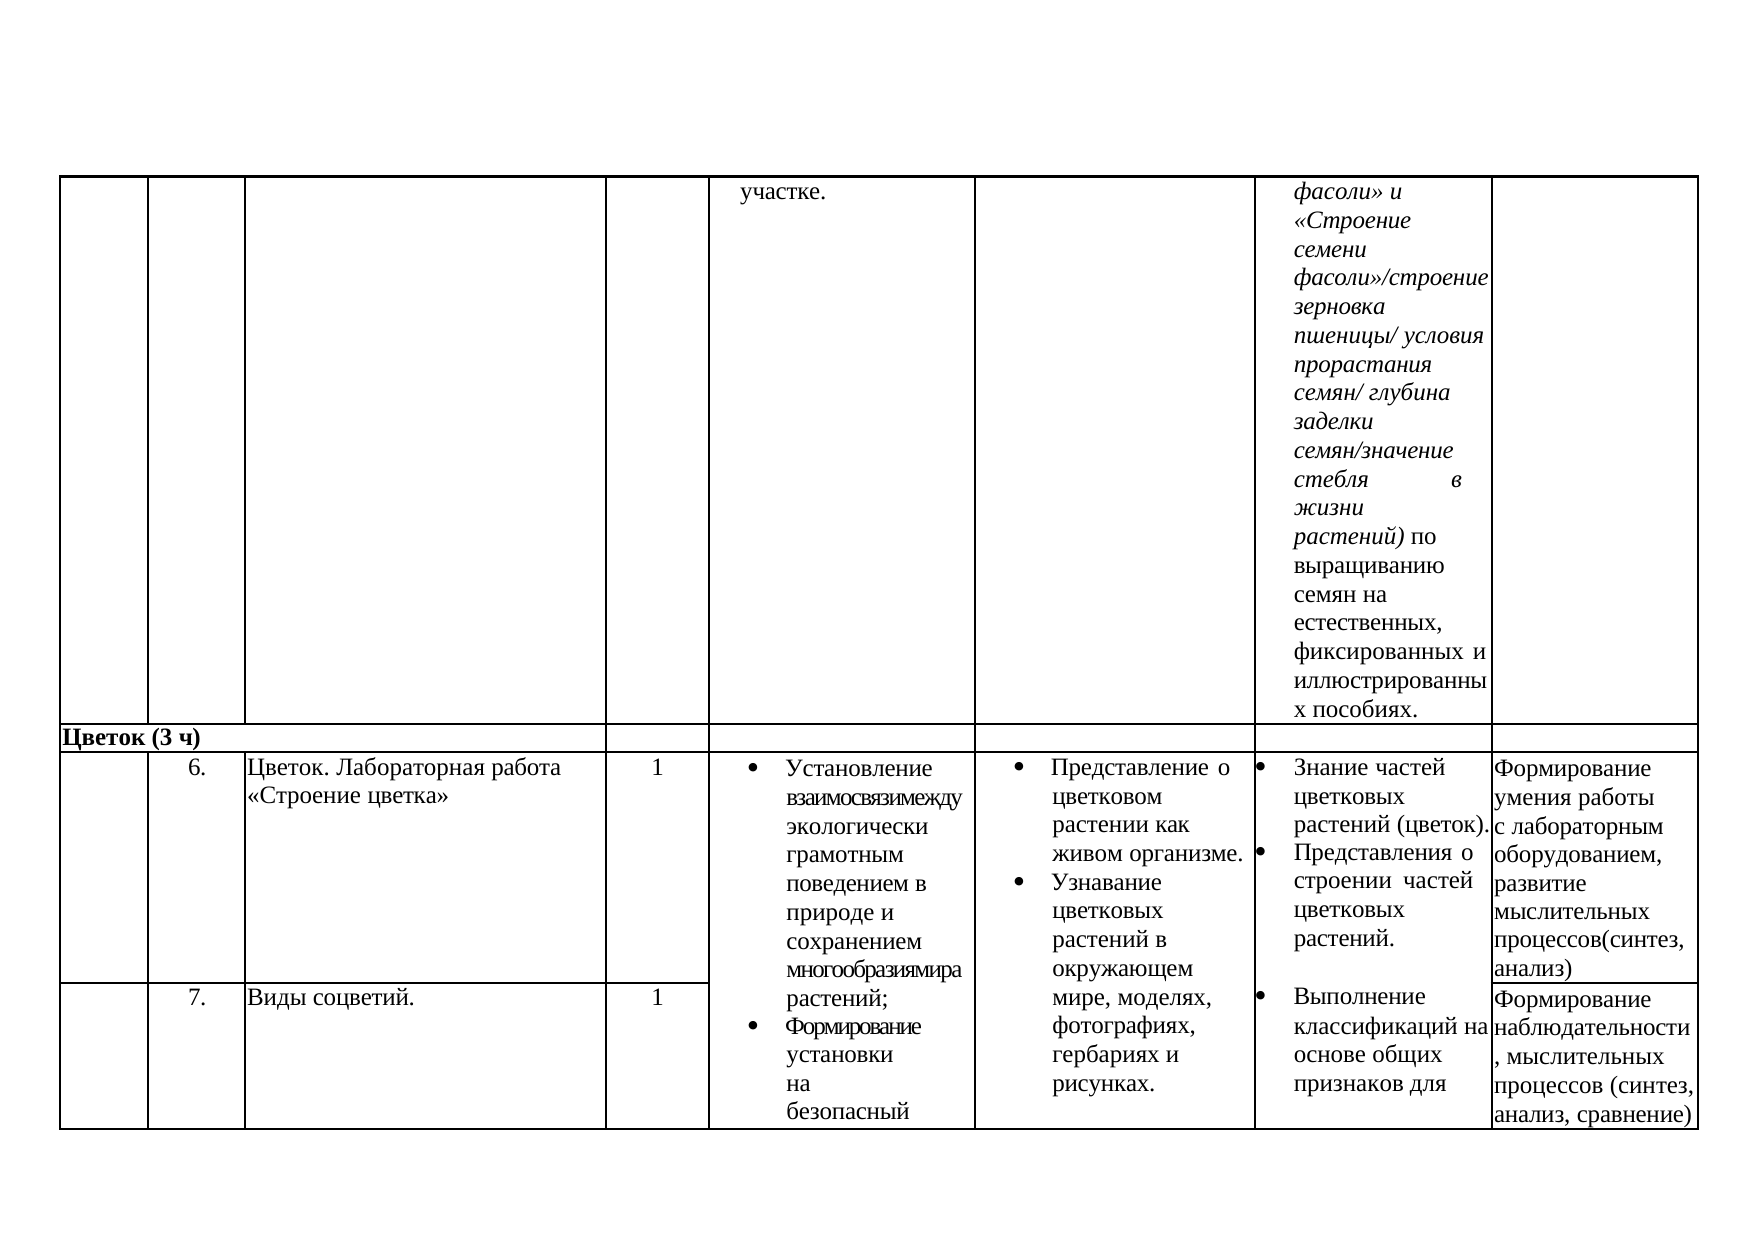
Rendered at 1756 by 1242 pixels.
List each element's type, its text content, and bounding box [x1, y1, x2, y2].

table_header [607, 178, 708, 722]
table_cell Формирование наблюдательности , мыслительных процессов (синтез, анализ, сравнение) [1493, 984, 1697, 1127]
table_cell Цветок. Лабораторная работа «Строение цветка» [246, 753, 605, 982]
table_cell Установление взаимосвязимежду экологически грамотным поведением в природе и сохранением многообразиямира растений; Формирование установки на безопасный [710, 753, 974, 1127]
table_cell [61, 984, 147, 1127]
table_cell [1493, 725, 1697, 751]
table_header фасоли» и «Строение семени фасоли»/строение зерновка пшеницы/ условия прорастания семян/ глубина заделки семян/значение стебля в жизни растений) по выращиванию семян на естественных, фиксированных и иллюстрированны х пособиях. [1256, 178, 1491, 722]
table_header [246, 178, 605, 722]
table_cell 6. [149, 753, 244, 982]
table_header [1493, 178, 1697, 722]
table_cell Цветок (3 ч) [61, 725, 605, 751]
table_cell 1 [607, 984, 708, 1127]
table_cell [710, 725, 974, 751]
table_cell [607, 725, 708, 751]
table_cell Формирование умения работы с лабораторным оборудованием, развитие мыслительных процессов(синтез, анализ) [1493, 753, 1697, 982]
table_header [149, 178, 244, 722]
table_cell Виды соцветий. [246, 984, 605, 1127]
table_cell 7. [149, 984, 244, 1127]
table_cell 1 [607, 753, 708, 982]
table_cell [976, 725, 1254, 751]
table_cell [1256, 725, 1491, 751]
table_cell Знание частей цветковых растений (цветок). Представления о строении частей цветковых растений. Выполнение классификаций на основе общих признаков для [1256, 753, 1491, 1127]
table_header [976, 178, 1254, 722]
table_cell Представление о цветковом растении как живом организме. Узнавание цветковых растений в окружающем мире, моделях, фотографиях, гербариях и рисунках. [976, 753, 1254, 1127]
table_header [61, 178, 147, 722]
table_header участке. [710, 178, 974, 722]
table_cell [61, 753, 147, 982]
